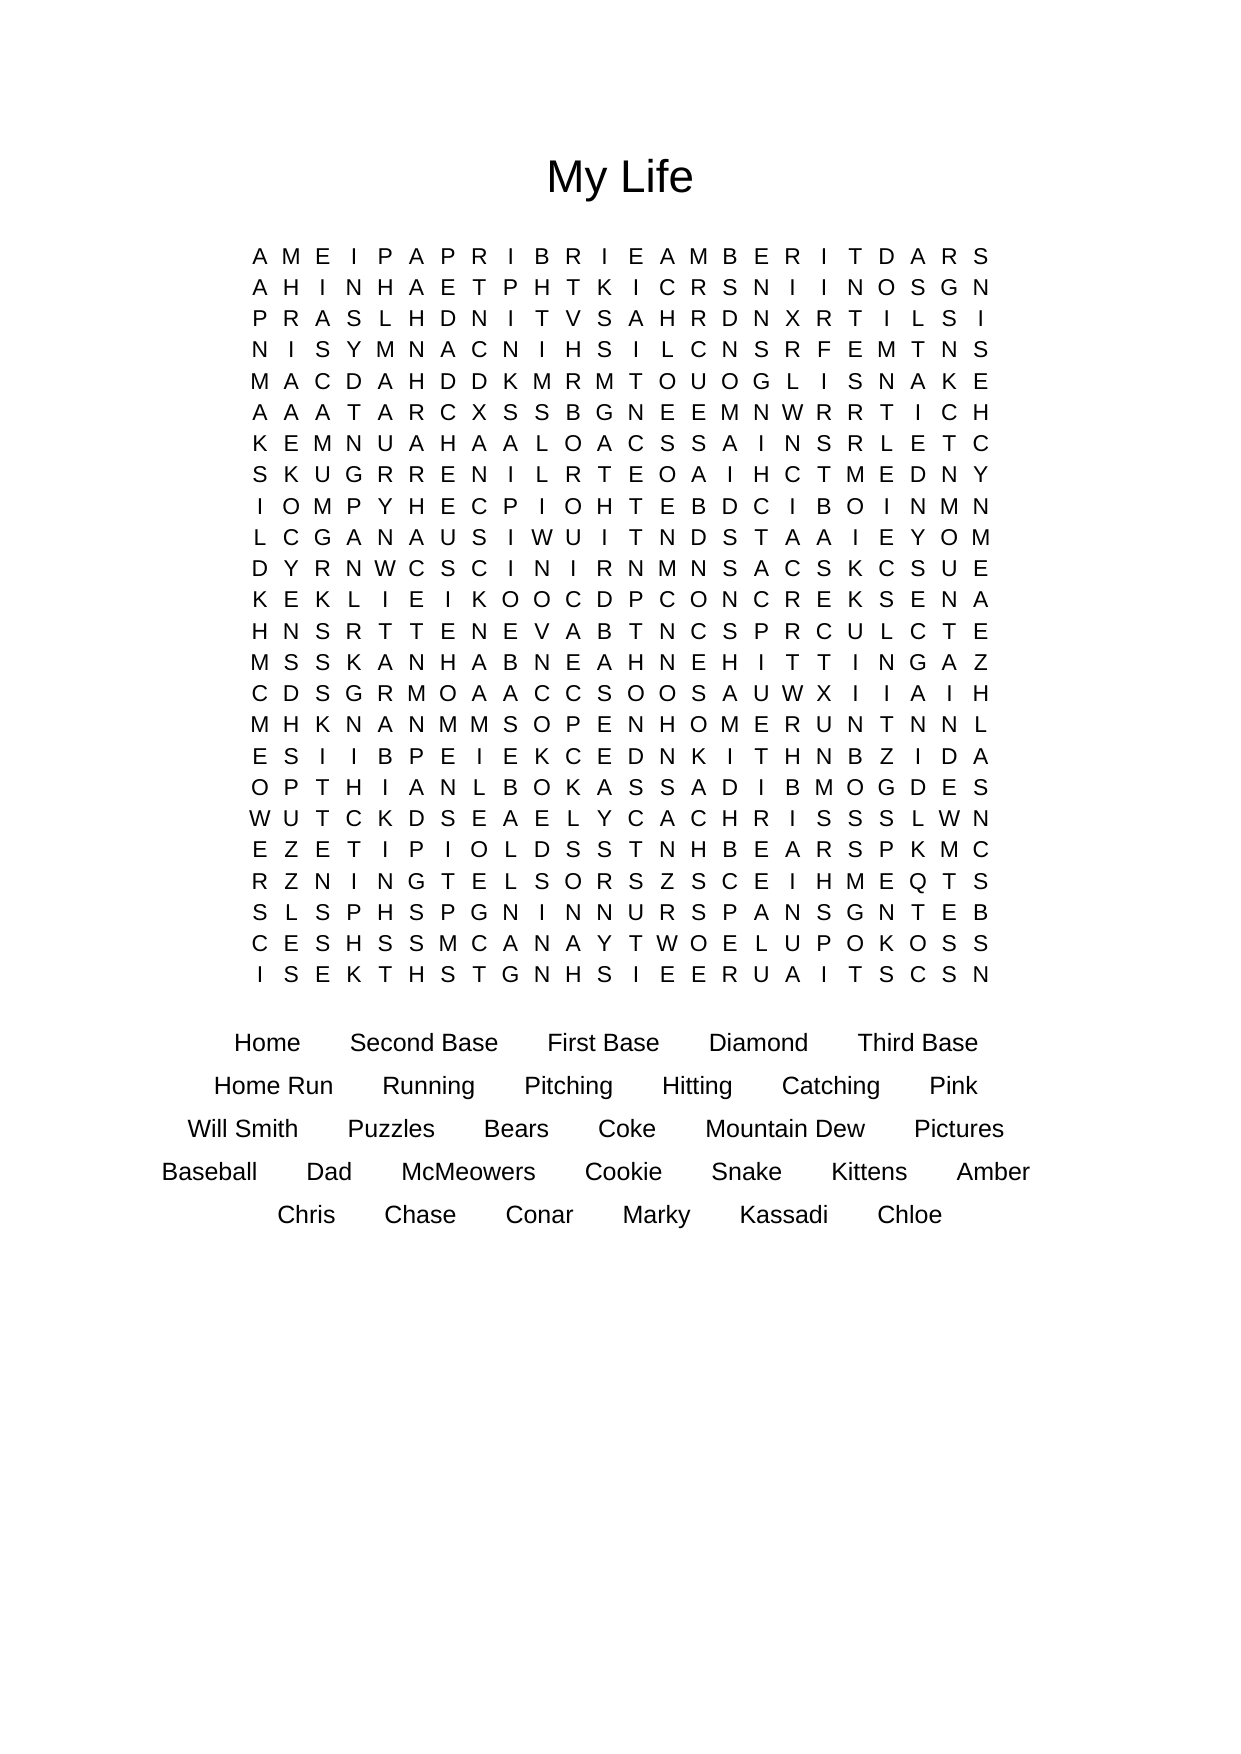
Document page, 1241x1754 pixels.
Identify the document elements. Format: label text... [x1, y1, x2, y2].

table_cell K [934, 365, 965, 396]
table_cell L [495, 865, 526, 896]
table_cell R [338, 615, 369, 646]
table_cell S [871, 584, 902, 615]
table_cell N [745, 271, 777, 303]
table_cell E [558, 646, 589, 678]
table_cell E [965, 365, 996, 396]
table_cell M [244, 365, 275, 396]
table_cell C [307, 365, 338, 396]
table_cell A [965, 584, 996, 615]
table_cell R [401, 396, 432, 428]
table_cell E [934, 771, 965, 803]
table_cell A [244, 271, 275, 303]
table_cell A [338, 521, 369, 553]
title My Life [150, 150, 1090, 203]
table_cell C [902, 615, 933, 646]
table_cell L [495, 834, 526, 865]
table_cell H [558, 959, 589, 990]
table_cell N [840, 271, 871, 303]
table_cell N [745, 303, 777, 334]
table_cell I [369, 584, 401, 615]
table_cell P [244, 303, 275, 334]
table_cell E [432, 615, 463, 646]
table_cell P [401, 740, 432, 771]
table_cell R [840, 396, 871, 428]
table_cell R [558, 459, 589, 490]
table_cell A [714, 678, 745, 709]
table_cell P [432, 896, 463, 928]
table_cell M [714, 709, 745, 740]
table_cell H [369, 271, 401, 303]
table_cell O [840, 490, 871, 521]
table_cell D [683, 521, 714, 553]
table_cell I [934, 678, 965, 709]
table_cell W [777, 396, 808, 428]
table_cell D [589, 584, 620, 615]
table_cell K [495, 365, 526, 396]
table_cell T [745, 740, 777, 771]
table_cell I [777, 490, 808, 521]
table_cell I [777, 865, 808, 896]
table_cell L [965, 709, 996, 740]
table_cell S [432, 803, 463, 834]
table_cell A [495, 928, 526, 959]
table_cell S [714, 271, 745, 303]
table_cell S [965, 928, 996, 959]
table_cell N [275, 615, 307, 646]
table_cell E [651, 490, 683, 521]
table_cell N [934, 584, 965, 615]
table_cell B [495, 771, 526, 803]
table_cell M [401, 678, 432, 709]
table_cell M [526, 365, 557, 396]
table_header E [745, 240, 777, 271]
table_cell T [745, 521, 777, 553]
table_cell E [651, 959, 683, 990]
table_cell D [902, 459, 933, 490]
table_cell K [275, 459, 307, 490]
table_cell S [871, 803, 902, 834]
table_cell L [526, 459, 557, 490]
table_cell N [526, 959, 557, 990]
table_cell U [432, 521, 463, 553]
table_cell C [902, 959, 933, 990]
table_cell N [495, 334, 526, 365]
table_cell S [651, 428, 683, 459]
table_cell S [620, 771, 651, 803]
table_cell H [589, 490, 620, 521]
table_cell P [714, 896, 745, 928]
table_cell S [495, 396, 526, 428]
table_cell S [745, 334, 777, 365]
table_cell E [432, 740, 463, 771]
table_cell E [714, 928, 745, 959]
table_cell G [401, 865, 432, 896]
table_cell E [683, 396, 714, 428]
table_cell N [369, 521, 401, 553]
table_cell S [307, 678, 338, 709]
table_cell H [745, 459, 777, 490]
table_cell S [589, 959, 620, 990]
table_cell A [589, 428, 620, 459]
table_cell K [902, 834, 933, 865]
table_cell T [338, 396, 369, 428]
table_header A [651, 240, 683, 271]
table_cell K [244, 428, 275, 459]
table_cell M [432, 709, 463, 740]
table_cell T [808, 646, 839, 678]
table_cell I [871, 678, 902, 709]
table_cell R [840, 428, 871, 459]
table_cell T [620, 615, 651, 646]
table_cell H [965, 396, 996, 428]
table_cell R [777, 709, 808, 740]
table_cell A [902, 365, 933, 396]
table_cell S [307, 896, 338, 928]
table_cell O [275, 490, 307, 521]
table_cell N [965, 271, 996, 303]
table_cell S [244, 459, 275, 490]
table_cell K [338, 959, 369, 990]
table_cell I [840, 521, 871, 553]
table_cell O [526, 584, 557, 615]
table_cell U [558, 521, 589, 553]
table_header R [934, 240, 965, 271]
table_cell I [558, 553, 589, 584]
table_cell A [558, 928, 589, 959]
table_cell B [558, 396, 589, 428]
table_cell A [464, 428, 495, 459]
table_cell O [714, 365, 745, 396]
table_cell O [495, 584, 526, 615]
table_cell P [338, 490, 369, 521]
table_cell U [620, 896, 651, 928]
table_cell A [369, 396, 401, 428]
table_cell M [871, 334, 902, 365]
table_cell E [589, 740, 620, 771]
table_cell S [714, 615, 745, 646]
table_cell R [307, 553, 338, 584]
table_cell E [495, 615, 526, 646]
table_cell I [307, 271, 338, 303]
table_cell P [620, 584, 651, 615]
table_cell S [808, 803, 839, 834]
table_cell R [808, 396, 839, 428]
table_cell W [526, 521, 557, 553]
table_cell S [808, 553, 839, 584]
table_cell B [714, 834, 745, 865]
table_cell X [808, 678, 839, 709]
table_cell I [526, 896, 557, 928]
table_cell S [840, 834, 871, 865]
table_cell S [464, 521, 495, 553]
table_cell S [902, 271, 933, 303]
table_cell B [808, 490, 839, 521]
table_cell S [965, 334, 996, 365]
table_cell S [965, 865, 996, 896]
table_cell T [902, 334, 933, 365]
table_cell N [401, 334, 432, 365]
table_cell N [683, 553, 714, 584]
table_cell E [965, 553, 996, 584]
table_cell N [902, 709, 933, 740]
table_cell O [620, 678, 651, 709]
table_cell C [464, 928, 495, 959]
table_cell C [651, 271, 683, 303]
table_cell I [495, 303, 526, 334]
table_cell O [558, 490, 589, 521]
table_header E [307, 240, 338, 271]
table_cell I [745, 646, 777, 678]
table_cell S [307, 928, 338, 959]
table_cell O [526, 771, 557, 803]
table_header M [275, 240, 307, 271]
table_cell S [589, 678, 620, 709]
table_cell I [369, 771, 401, 803]
table_cell S [432, 553, 463, 584]
table_cell G [338, 678, 369, 709]
table_cell E [526, 803, 557, 834]
table_cell E [840, 334, 871, 365]
table_cell C [745, 490, 777, 521]
table_cell Y [338, 334, 369, 365]
table_cell N [871, 365, 902, 396]
table_cell A [464, 646, 495, 678]
table_cell R [401, 459, 432, 490]
table_cell P [338, 896, 369, 928]
table_cell E [902, 428, 933, 459]
table_cell D [934, 740, 965, 771]
table_cell C [244, 678, 275, 709]
table_cell C [651, 584, 683, 615]
table_cell N [589, 896, 620, 928]
table_cell Y [902, 521, 933, 553]
table_cell G [902, 646, 933, 678]
table_cell A [307, 396, 338, 428]
table_cell M [307, 428, 338, 459]
table_header I [589, 240, 620, 271]
table_cell N [307, 865, 338, 896]
table_cell M [840, 459, 871, 490]
table_header R [777, 240, 808, 271]
table_cell C [464, 334, 495, 365]
table_cell L [871, 428, 902, 459]
table_cell L [902, 303, 933, 334]
table_cell V [558, 303, 589, 334]
table_cell O [526, 709, 557, 740]
table_cell Y [589, 928, 620, 959]
table_cell H [401, 303, 432, 334]
table_cell C [777, 459, 808, 490]
table_cell O [558, 428, 589, 459]
table_cell N [620, 553, 651, 584]
table_cell I [432, 584, 463, 615]
table_cell A [777, 959, 808, 990]
table_cell N [526, 646, 557, 678]
table_cell S [934, 928, 965, 959]
text Home Second Base First Base Diamond Third Base Home Run Running Pitching Hitting Catching Pink Will Smith Puzzles Bears Coke Mountain Dew Pictures Baseball Dad McMeowers Cookie Snake Kittens Amber Chris Chase Conar Marky Kassadi Chloe [150, 1028, 1090, 1229]
table_cell U [745, 678, 777, 709]
table_cell I [526, 490, 557, 521]
table_cell C [777, 553, 808, 584]
table_cell R [745, 803, 777, 834]
table_cell C [558, 678, 589, 709]
table_cell A [714, 428, 745, 459]
table_header D [871, 240, 902, 271]
table_cell I [620, 959, 651, 990]
table_cell O [840, 928, 871, 959]
table_cell T [777, 646, 808, 678]
table_cell I [432, 834, 463, 865]
table_cell N [338, 271, 369, 303]
table_cell T [620, 365, 651, 396]
table_cell I [526, 334, 557, 365]
table_cell O [934, 521, 965, 553]
table_cell I [464, 740, 495, 771]
table_cell R [777, 584, 808, 615]
table_cell P [558, 709, 589, 740]
table_cell N [338, 553, 369, 584]
table_cell N [934, 334, 965, 365]
table_cell R [651, 896, 683, 928]
table_cell I [244, 959, 275, 990]
table_header E [620, 240, 651, 271]
table_cell G [871, 771, 902, 803]
table_cell A [683, 459, 714, 490]
table_cell E [745, 834, 777, 865]
table_cell B [589, 615, 620, 646]
table_cell A [777, 834, 808, 865]
table_cell P [495, 271, 526, 303]
table_cell I [620, 271, 651, 303]
table_cell E [275, 428, 307, 459]
table_cell N [871, 646, 902, 678]
table_cell N [369, 865, 401, 896]
table_cell K [840, 584, 871, 615]
table_cell T [934, 865, 965, 896]
table_cell D [714, 771, 745, 803]
table_cell N [620, 396, 651, 428]
table_cell A [745, 896, 777, 928]
table_cell N [464, 303, 495, 334]
table_cell H [777, 740, 808, 771]
table_cell A [401, 771, 432, 803]
table_cell N [934, 709, 965, 740]
table_cell C [683, 803, 714, 834]
table_cell I [902, 396, 933, 428]
table_cell S [495, 709, 526, 740]
table_cell T [620, 521, 651, 553]
table_cell M [307, 490, 338, 521]
table_cell U [683, 365, 714, 396]
table_cell L [745, 928, 777, 959]
table_cell I [620, 334, 651, 365]
table_cell L [777, 365, 808, 396]
table_cell A [934, 646, 965, 678]
table_cell H [275, 271, 307, 303]
table_header A [902, 240, 933, 271]
table_cell H [338, 771, 369, 803]
table_cell L [369, 303, 401, 334]
table_cell M [840, 865, 871, 896]
table_cell I [495, 459, 526, 490]
table_cell T [369, 615, 401, 646]
table_cell H [401, 490, 432, 521]
table_cell T [589, 459, 620, 490]
table_cell I [840, 646, 871, 678]
table_cell L [275, 896, 307, 928]
table_cell N [338, 428, 369, 459]
table_cell O [651, 365, 683, 396]
table_cell H [401, 365, 432, 396]
table_cell A [369, 646, 401, 678]
table_cell O [683, 928, 714, 959]
table_cell S [840, 803, 871, 834]
table_cell G [495, 959, 526, 990]
table_cell S [620, 865, 651, 896]
table_cell E [871, 459, 902, 490]
table_cell C [558, 584, 589, 615]
table_cell P [745, 615, 777, 646]
table_cell E [307, 959, 338, 990]
table_cell A [401, 271, 432, 303]
table_cell Z [275, 834, 307, 865]
table_cell C [432, 396, 463, 428]
table_cell H [683, 834, 714, 865]
table_cell Y [275, 553, 307, 584]
table_cell A [777, 521, 808, 553]
table_cell E [589, 709, 620, 740]
table_cell H [558, 334, 589, 365]
table_cell E [902, 584, 933, 615]
table_cell K [338, 646, 369, 678]
table_cell T [620, 490, 651, 521]
table_cell N [651, 521, 683, 553]
table_cell M [464, 709, 495, 740]
table_cell N [526, 553, 557, 584]
table_cell C [714, 865, 745, 896]
table_cell I [307, 740, 338, 771]
table_cell N [777, 428, 808, 459]
table_cell C [620, 428, 651, 459]
table_cell B [965, 896, 996, 928]
table_cell E [432, 271, 463, 303]
table_cell P [495, 490, 526, 521]
table_cell E [808, 584, 839, 615]
table_cell X [464, 396, 495, 428]
table_cell H [244, 615, 275, 646]
table_cell N [401, 646, 432, 678]
table_cell R [777, 615, 808, 646]
table_cell R [714, 959, 745, 990]
table_header P [369, 240, 401, 271]
table_cell I [777, 271, 808, 303]
table_cell N [745, 396, 777, 428]
table_header P [432, 240, 463, 271]
table_cell A [558, 615, 589, 646]
table_cell C [745, 584, 777, 615]
table_header I [338, 240, 369, 271]
table_cell E [651, 396, 683, 428]
table_cell E [495, 740, 526, 771]
table_cell S [683, 865, 714, 896]
table_cell P [808, 928, 839, 959]
table_cell N [714, 334, 745, 365]
table_cell O [683, 584, 714, 615]
table_cell B [683, 490, 714, 521]
table_cell M [369, 334, 401, 365]
table_cell K [244, 584, 275, 615]
table_cell N [965, 490, 996, 521]
table_cell T [464, 959, 495, 990]
table_cell T [934, 428, 965, 459]
table_cell E [275, 584, 307, 615]
table_cell C [275, 521, 307, 553]
table_cell R [777, 334, 808, 365]
table_cell D [464, 365, 495, 396]
table_cell C [808, 615, 839, 646]
table_cell N [714, 584, 745, 615]
table_cell Q [902, 865, 933, 896]
table_cell C [871, 553, 902, 584]
table_cell T [464, 271, 495, 303]
table_cell H [808, 865, 839, 896]
table_cell K [840, 553, 871, 584]
table_cell A [401, 428, 432, 459]
table_cell I [840, 678, 871, 709]
table_cell E [244, 834, 275, 865]
table_cell R [589, 865, 620, 896]
table_cell E [275, 928, 307, 959]
table_cell M [714, 396, 745, 428]
table_cell R [683, 271, 714, 303]
table_cell O [244, 771, 275, 803]
table_cell N [651, 646, 683, 678]
table_header R [464, 240, 495, 271]
table_cell A [683, 771, 714, 803]
table_cell O [840, 771, 871, 803]
table_cell F [808, 334, 839, 365]
table_cell G [338, 459, 369, 490]
table_cell I [808, 271, 839, 303]
table_cell M [589, 365, 620, 396]
table_cell L [526, 428, 557, 459]
table_cell S [369, 928, 401, 959]
table_cell U [777, 928, 808, 959]
table_cell N [244, 334, 275, 365]
table_cell N [651, 834, 683, 865]
table_cell A [401, 521, 432, 553]
table_cell I [871, 303, 902, 334]
table_cell L [338, 584, 369, 615]
table_cell O [432, 678, 463, 709]
table_cell A [275, 396, 307, 428]
table_cell H [651, 303, 683, 334]
table_cell K [558, 771, 589, 803]
table_cell R [369, 459, 401, 490]
table_cell E [464, 865, 495, 896]
table_cell I [338, 740, 369, 771]
table_cell I [495, 553, 526, 584]
table_cell A [651, 803, 683, 834]
table_cell A [275, 365, 307, 396]
table_cell I [902, 740, 933, 771]
table_cell A [902, 678, 933, 709]
table_cell Z [965, 646, 996, 678]
table_cell T [902, 896, 933, 928]
table_cell I [808, 959, 839, 990]
table_cell R [275, 303, 307, 334]
table_header A [244, 240, 275, 271]
table_cell S [558, 834, 589, 865]
table_cell O [651, 678, 683, 709]
table_cell A [965, 740, 996, 771]
table_cell G [464, 896, 495, 928]
table_cell N [808, 740, 839, 771]
table_cell K [871, 928, 902, 959]
table_cell Z [651, 865, 683, 896]
table_cell M [244, 646, 275, 678]
table_cell H [369, 896, 401, 928]
table_cell T [840, 303, 871, 334]
table_cell E [871, 521, 902, 553]
table_cell K [307, 709, 338, 740]
table_cell W [651, 928, 683, 959]
table_header R [558, 240, 589, 271]
table_cell P [401, 834, 432, 865]
table_cell N [651, 615, 683, 646]
table_cell Y [965, 459, 996, 490]
table_cell N [432, 771, 463, 803]
table_cell W [244, 803, 275, 834]
table_cell R [589, 553, 620, 584]
table_cell M [934, 834, 965, 865]
table_cell E [432, 490, 463, 521]
table_cell H [432, 646, 463, 678]
table_cell C [965, 428, 996, 459]
table_cell M [965, 521, 996, 553]
table_cell C [244, 928, 275, 959]
table_cell D [714, 490, 745, 521]
table_cell Z [275, 865, 307, 896]
table_cell U [934, 553, 965, 584]
table_cell N [965, 959, 996, 990]
table_cell S [651, 771, 683, 803]
table_cell C [965, 834, 996, 865]
table_cell S [526, 865, 557, 896]
table_cell N [495, 896, 526, 928]
table_cell I [495, 521, 526, 553]
table_cell N [338, 709, 369, 740]
table_cell T [558, 271, 589, 303]
table_cell N [651, 740, 683, 771]
table_cell E [745, 709, 777, 740]
table_cell M [244, 709, 275, 740]
table_cell S [840, 365, 871, 396]
table_cell T [808, 459, 839, 490]
table_cell S [683, 428, 714, 459]
table_cell L [558, 803, 589, 834]
table_cell S [683, 896, 714, 928]
table_cell S [934, 303, 965, 334]
table_cell D [620, 740, 651, 771]
table_cell Y [369, 490, 401, 521]
table_cell S [275, 959, 307, 990]
table_cell E [934, 896, 965, 928]
table_cell H [651, 709, 683, 740]
table_cell H [275, 709, 307, 740]
table_cell L [244, 521, 275, 553]
table_cell R [369, 678, 401, 709]
table_cell K [464, 584, 495, 615]
table_cell E [620, 459, 651, 490]
table_cell T [840, 959, 871, 990]
table_cell I [745, 428, 777, 459]
table_cell S [526, 396, 557, 428]
table_cell C [558, 740, 589, 771]
table_cell S [871, 959, 902, 990]
table_cell S [934, 959, 965, 990]
table_cell A [589, 771, 620, 803]
table_cell I [589, 521, 620, 553]
table_cell S [307, 646, 338, 678]
table_cell A [745, 553, 777, 584]
table_cell I [714, 459, 745, 490]
table_cell A [495, 803, 526, 834]
table_cell T [871, 709, 902, 740]
table_cell R [808, 834, 839, 865]
table_cell I [871, 490, 902, 521]
table_cell I [808, 365, 839, 396]
table_cell I [777, 803, 808, 834]
table_cell S [808, 428, 839, 459]
table_header B [714, 240, 745, 271]
table_cell R [244, 865, 275, 896]
table_cell S [338, 303, 369, 334]
table_cell C [683, 334, 714, 365]
table_cell K [683, 740, 714, 771]
table_cell T [620, 928, 651, 959]
table_cell S [307, 615, 338, 646]
table_cell S [714, 521, 745, 553]
table_cell T [934, 615, 965, 646]
table_cell D [244, 553, 275, 584]
table_cell D [275, 678, 307, 709]
table_cell P [275, 771, 307, 803]
table_header T [840, 240, 871, 271]
table_cell E [401, 584, 432, 615]
table_cell S [589, 334, 620, 365]
table_cell E [745, 865, 777, 896]
table_cell R [683, 303, 714, 334]
table_cell H [432, 428, 463, 459]
table_cell I [714, 740, 745, 771]
table_cell K [589, 271, 620, 303]
table_cell Y [589, 803, 620, 834]
table_cell S [965, 771, 996, 803]
table_header S [965, 240, 996, 271]
table_cell S [683, 678, 714, 709]
table_cell S [244, 896, 275, 928]
table_cell A [369, 365, 401, 396]
table_cell H [620, 646, 651, 678]
table_cell I [275, 334, 307, 365]
table_cell E [464, 803, 495, 834]
table_cell S [275, 740, 307, 771]
table_cell H [714, 646, 745, 678]
table_cell B [495, 646, 526, 678]
table_cell C [934, 396, 965, 428]
table_cell S [902, 553, 933, 584]
table_cell L [651, 334, 683, 365]
table_cell B [840, 740, 871, 771]
table_cell A [464, 678, 495, 709]
table_cell D [526, 834, 557, 865]
table_cell V [526, 615, 557, 646]
table_cell A [369, 709, 401, 740]
table_cell H [338, 928, 369, 959]
table_cell H [714, 803, 745, 834]
table_cell N [934, 459, 965, 490]
table_cell H [965, 678, 996, 709]
table_cell M [808, 771, 839, 803]
table_cell E [244, 740, 275, 771]
table_cell N [902, 490, 933, 521]
table_cell O [464, 834, 495, 865]
table_cell O [871, 271, 902, 303]
table_cell O [902, 928, 933, 959]
table_cell A [307, 303, 338, 334]
table_cell S [589, 834, 620, 865]
table_cell A [495, 678, 526, 709]
table_cell N [464, 615, 495, 646]
table_cell N [526, 928, 557, 959]
table_cell D [432, 365, 463, 396]
table_cell N [840, 709, 871, 740]
table_cell M [432, 928, 463, 959]
table_cell T [871, 396, 902, 428]
table_cell E [871, 865, 902, 896]
table_cell T [338, 834, 369, 865]
table_header I [808, 240, 839, 271]
table_cell T [526, 303, 557, 334]
table_cell U [275, 803, 307, 834]
table_cell S [808, 896, 839, 928]
table_cell C [464, 490, 495, 521]
table_cell H [401, 959, 432, 990]
table_cell W [777, 678, 808, 709]
table_cell N [401, 709, 432, 740]
table_cell P [871, 834, 902, 865]
table_cell D [401, 803, 432, 834]
table_cell G [307, 521, 338, 553]
table_cell L [464, 771, 495, 803]
table_cell O [683, 709, 714, 740]
table_cell K [526, 740, 557, 771]
table_cell K [369, 803, 401, 834]
table_cell L [871, 615, 902, 646]
table_cell C [338, 803, 369, 834]
table_cell U [745, 959, 777, 990]
table_cell X [777, 303, 808, 334]
table_cell U [808, 709, 839, 740]
table_cell S [432, 959, 463, 990]
table_cell M [651, 553, 683, 584]
table_cell U [307, 459, 338, 490]
table_cell A [620, 303, 651, 334]
table_cell K [307, 584, 338, 615]
table_cell I [745, 771, 777, 803]
table_cell U [840, 615, 871, 646]
table_cell N [965, 803, 996, 834]
table_cell A [432, 334, 463, 365]
table_cell C [683, 615, 714, 646]
table_cell N [871, 896, 902, 928]
table_cell D [432, 303, 463, 334]
table_cell D [902, 771, 933, 803]
table_cell E [307, 834, 338, 865]
table_cell S [307, 334, 338, 365]
table_cell Z [871, 740, 902, 771]
table_cell G [840, 896, 871, 928]
table_cell T [369, 959, 401, 990]
table_cell T [307, 771, 338, 803]
table_cell R [558, 365, 589, 396]
table_cell G [745, 365, 777, 396]
table_cell L [902, 803, 933, 834]
table_cell W [934, 803, 965, 834]
table_cell B [369, 740, 401, 771]
table_cell C [464, 553, 495, 584]
table_cell A [244, 396, 275, 428]
table_cell C [620, 803, 651, 834]
table_header A [401, 240, 432, 271]
table_cell W [369, 553, 401, 584]
table_cell N [464, 459, 495, 490]
table_header I [495, 240, 526, 271]
table_cell S [714, 553, 745, 584]
table_cell I [965, 303, 996, 334]
table_cell O [651, 459, 683, 490]
table_cell A [589, 646, 620, 678]
table_cell C [526, 678, 557, 709]
table_cell M [934, 490, 965, 521]
table_cell T [620, 834, 651, 865]
table_cell E [683, 646, 714, 678]
table_cell S [275, 646, 307, 678]
table_cell I [369, 834, 401, 865]
table_cell N [620, 709, 651, 740]
table_cell D [338, 365, 369, 396]
table_cell A [808, 521, 839, 553]
table_cell G [589, 396, 620, 428]
table_cell T [401, 615, 432, 646]
table_cell D [714, 303, 745, 334]
table_cell S [401, 896, 432, 928]
table_cell S [589, 303, 620, 334]
table_cell G [934, 271, 965, 303]
table_cell R [808, 303, 839, 334]
table_cell B [777, 771, 808, 803]
table_cell I [244, 490, 275, 521]
table_cell N [558, 896, 589, 928]
table_cell N [777, 896, 808, 928]
table_cell A [495, 428, 526, 459]
table_cell T [307, 803, 338, 834]
table_cell H [526, 271, 557, 303]
table_cell O [558, 865, 589, 896]
table_cell I [338, 865, 369, 896]
table_cell S [401, 928, 432, 959]
table_header B [526, 240, 557, 271]
table_header M [683, 240, 714, 271]
table_cell T [432, 865, 463, 896]
table_cell E [432, 459, 463, 490]
table_cell E [683, 959, 714, 990]
table_cell C [401, 553, 432, 584]
table_cell E [965, 615, 996, 646]
table_cell U [369, 428, 401, 459]
